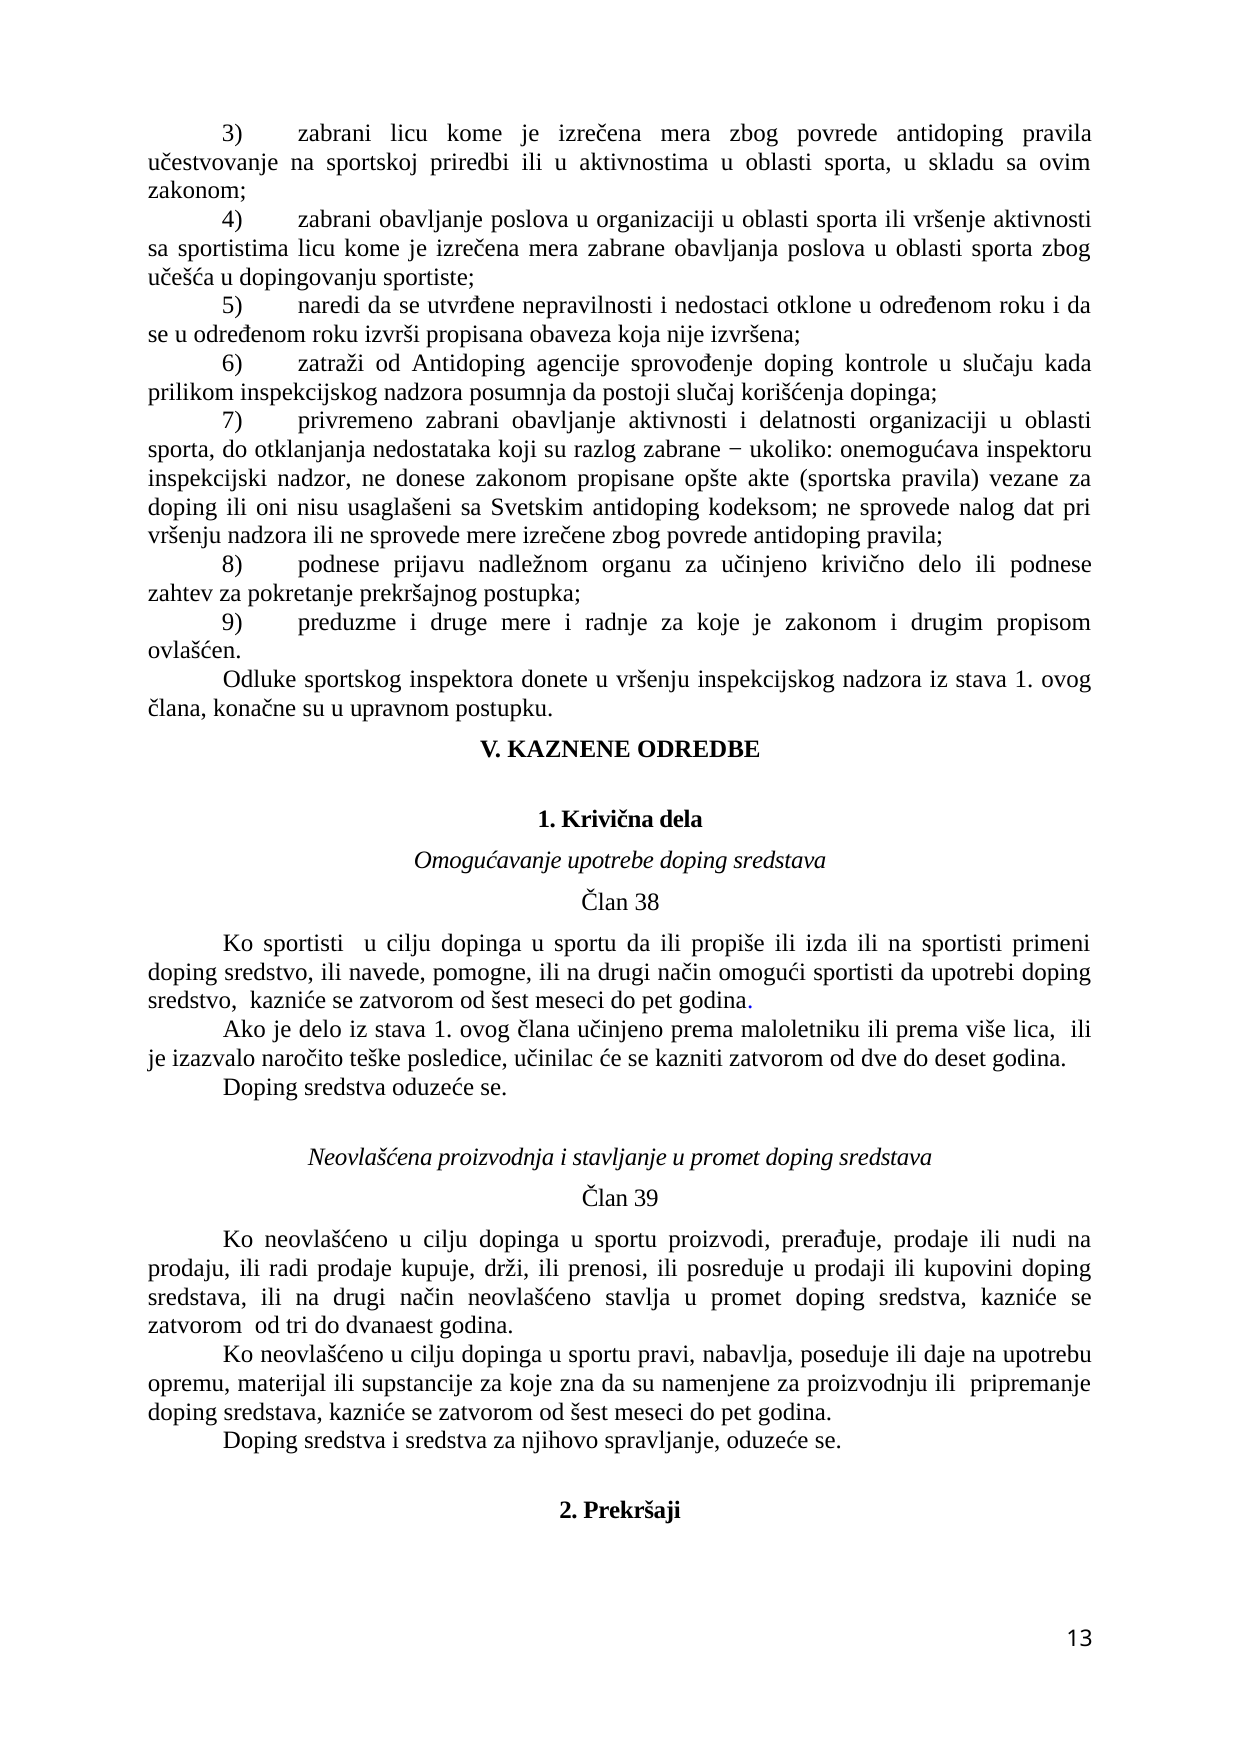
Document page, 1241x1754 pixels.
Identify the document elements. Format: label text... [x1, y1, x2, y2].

text Omogućavanje upotrebe doping sredstava [148, 846, 1092, 874]
text Odluke sportskog inspektora donete u vršenju inspekcijskog nadzora iz stava 1. ovog člana, konačne su u upravnom postupku. [148, 664, 1092, 722]
text Član [148, 1183, 1092, 1212]
text Ako je delo iz stava 1. ovog člana učinjeno prema maloletniku ili prema više lica, ili je izazvalo naročito teške posledice, učinilac će se kazniti zatvorom od dve do deset godina. [148, 1014, 1092, 1072]
text Član [148, 887, 1092, 916]
text Doping sredstva oduzeće se. [148, 1072, 1092, 1101]
text 1. Krivična dela [148, 804, 1092, 833]
text Ko neovlašćeno u cilju dopinga u sportu proizvodi, prerađuje, prodaje ili nudi na prodaju, ili radi prodaje kupuje, drži, ili prenosi, ili posreduje u prodaji ili kupovini doping sredstava, ili na drugi način neovlašćeno stavlja u promet doping sredstva, kazniće se zatvorom od tri do dvanaest godina. [148, 1224, 1092, 1339]
list privremeno zabrani obavljanje aktivnosti i delatnosti organizaciji u oblasti sporta, do otklanjanja nedostataka koji su razlog zabrane − ukoliko: onemogućava inspektoru inspekcijski nadzor, ne donese zakonom propisane opšte akte (sportska pravila) vezane za doping ili oni nisu usaglašeni sa Svetskim antidoping kodeksom; ne sprovede nalog dat pri vršenju nadzora ili ne sprovede mere izrečene zbog povrede antidoping pravila; [148, 406, 1092, 549]
list podnese prijavu nadležnom organu za učinjeno krivično delo ili podnese zahtev za pokretanje prekršajnog postupka; [148, 549, 1092, 607]
list preduzme i druge mere i radnje za koje je zakonom i drugim propisom ovlašćen. [148, 607, 1092, 664]
text Ko sportisti u cilju dopinga u sportu da ili propiše ili izda ili na sportisti primeni doping sredstvo, ili navede, pomogne, ili na drugi način omogući sportisti da upotrebi doping sredstvo, kazniće se zatvorom od šest meseci do pet godina. [148, 928, 1092, 1014]
list zabrani licu kome je izrečena mera zbog povrede antidoping pravila učestvovanje na sportskoj priredbi ili u aktivnostima u oblasti sporta, u skladu sa ovim zakonom; [148, 118, 1092, 204]
list naredi da se utvrđene nepravilnosti i nedostaci otklone u određenom roku i da se u određenom roku izvrši propisana obaveza koja nije izvršena; [148, 291, 1092, 348]
text Neovlašćena proizvodnja i stavljanje u promet doping sredstava [148, 1142, 1092, 1171]
text Doping sredstva i sredstva za njihovo spravljanje, oduzeće se. [148, 1426, 1092, 1454]
list zatraži od Antidoping agencije sprovođenje doping kontrole u slučaju kada prilikom inspekcijskog nadzora posumnja da postoji slučaj korišćenja dopinga; [148, 348, 1092, 406]
text 2. Prekršaji [148, 1496, 1092, 1524]
list zabrani obavljanje poslova u organizaciji u oblasti sporta ili vršenje aktivnosti sa sportistima licu kome je izrečena mera zabrane obavljanja poslova u oblasti sporta zbog učešća u dopingovanju sportiste; [148, 204, 1092, 291]
text Ko neovlašćeno u cilju dopinga u sportu pravi, nabavlja, poseduje ili daje na upotrebu opremu, materijal ili supstancije za koje zna da su namenjene za proizvodnju ili pripremanje doping sredstava, kazniće se zatvorom od šest meseci do pet godina. [148, 1339, 1092, 1426]
subtitle V. KAZNENE ODREDBE [148, 734, 1092, 763]
